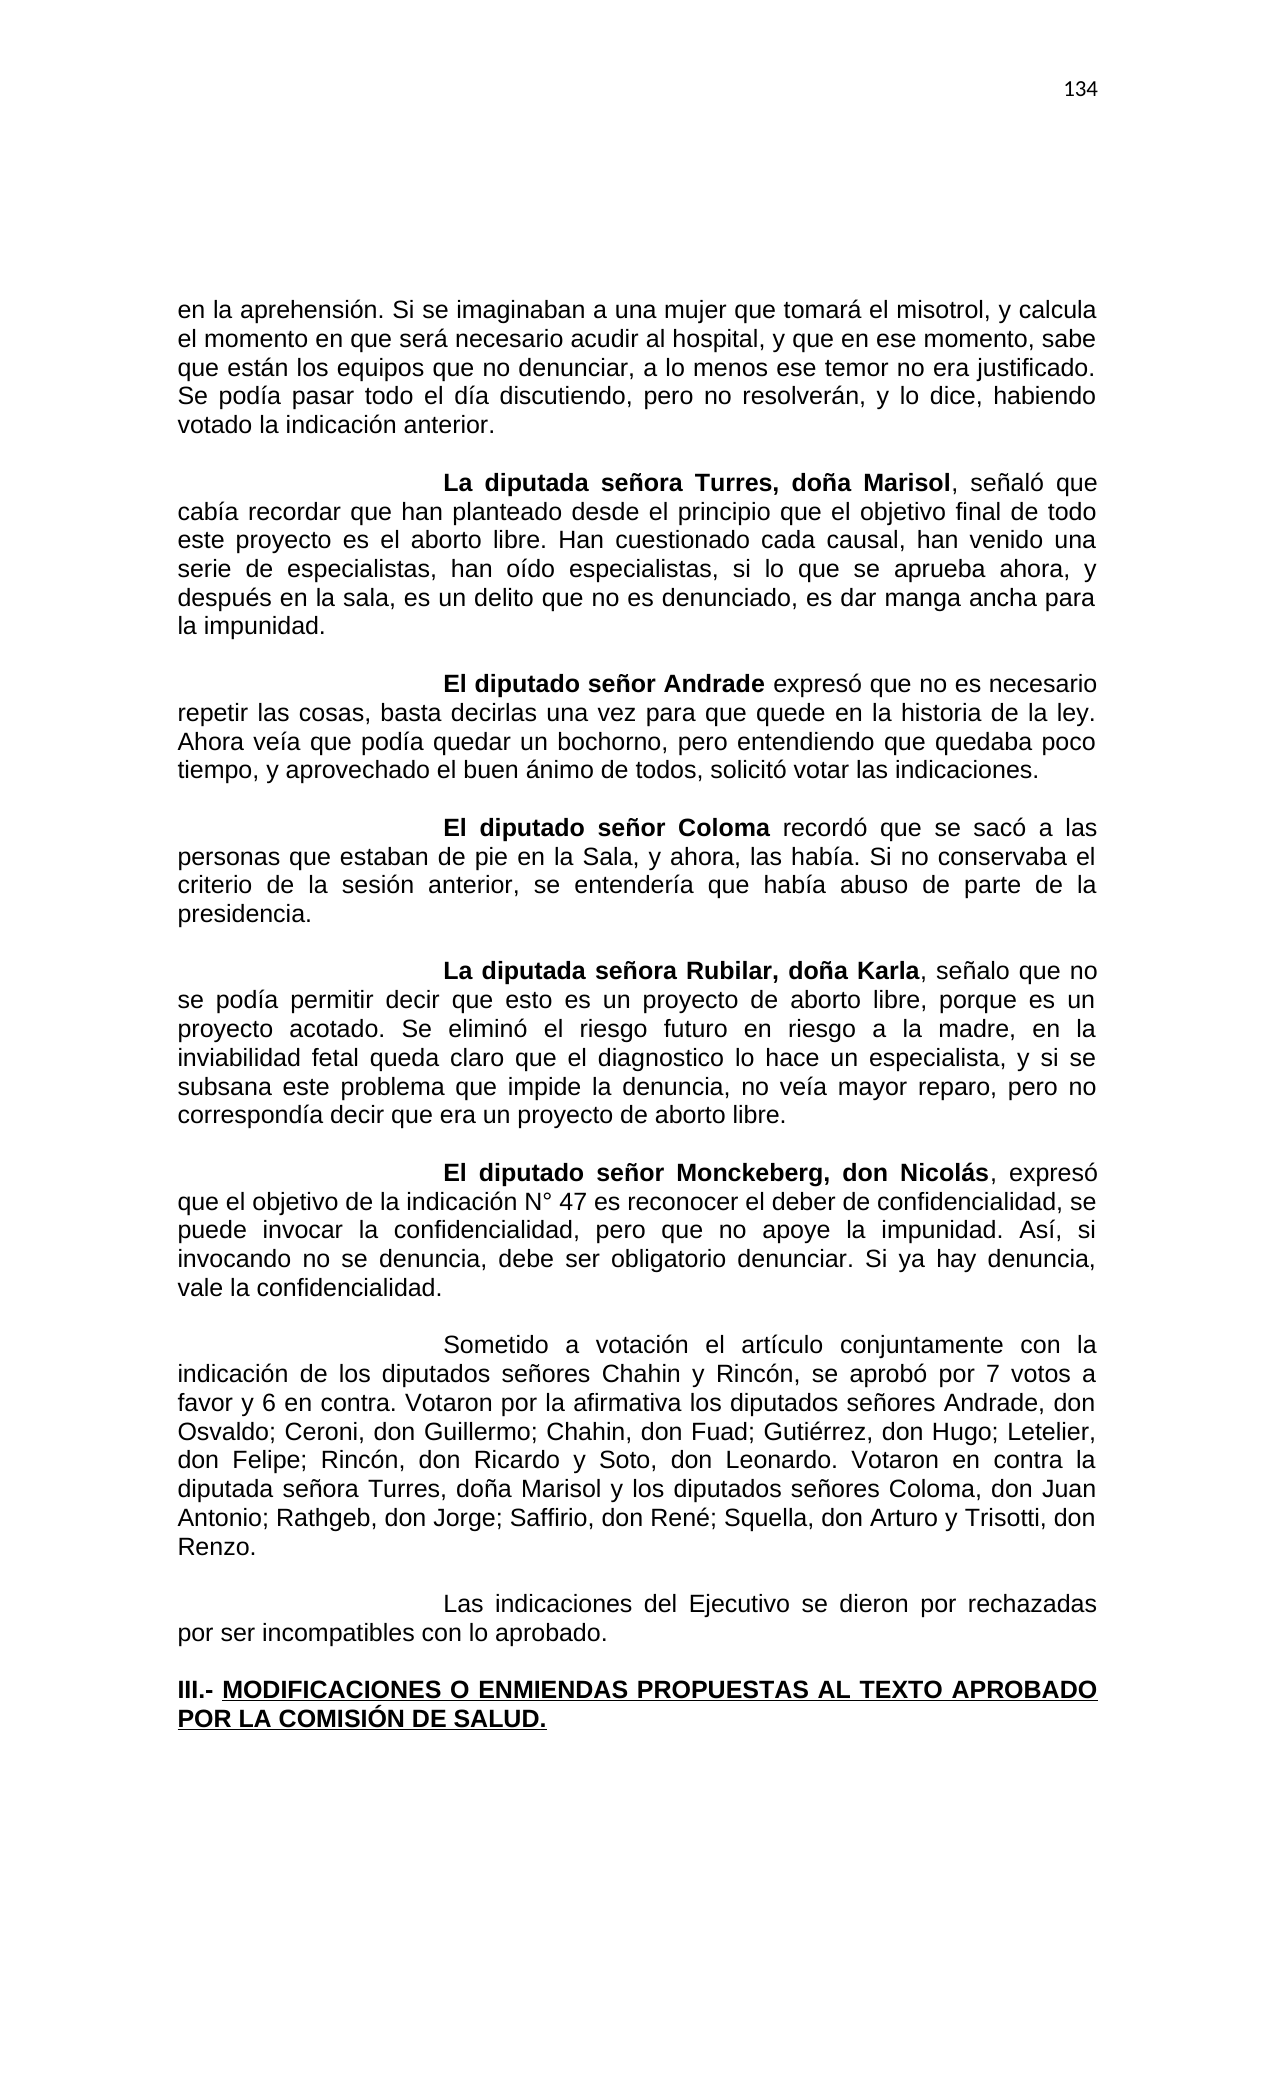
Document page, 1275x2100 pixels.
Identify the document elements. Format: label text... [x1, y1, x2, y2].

text Sometido a votación el artículo conjuntamente con la indicación de los diputados señores Chahin y Rincón, se aprobó por 7 votos a favor y 6 en contra. Votaron por la afirmativa los diputados señores Andrade, don Osvaldo; Ceroni, don Guillermo; Chahin, don Fuad; Gutiérrez, don Hugo; Letelier, don Felipe; Rincón, don Ricardo y Soto, don Leonardo. Votaron en contra la diputada señora Turres, doña Marisol y los diputados señores Coloma, don Juan Antonio; Rathgeb, don Jorge; Saffirio, don René; Squella, don Arturo y Trisotti, don Renzo. [177, 1330, 1098, 1560]
text Las indicaciones del Ejecutivo se dieron por rechazadas por ser incompatibles con lo aprobado. [177, 1589, 1098, 1647]
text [177, 295, 1098, 439]
text III.- MODIFICACIONES O ENMIENDAS PROPUESTAS AL TEXTO APROBADO POR LA COMISIÓN DE SALUD. [177, 1675, 1098, 1733]
text La diputada señora Rubilar, doña Karla, señalo que no se podía permitir decir que esto es un proyecto de aborto libre, porque es un proyecto acotado. Se eliminó el riesgo futuro en riesgo a la madre, en la inviabilidad fetal queda claro que el diagnostico lo hace un especialista, y si se subsana este problema que impide la denuncia, no veía mayor reparo, pero no correspondía decir que era un proyecto de aborto libre. [177, 957, 1098, 1129]
text La diputada señora Turres, doña Marisol, señaló que cabía recordar que han planteado desde el principio que el objetivo final de todo este proyecto es el aborto libre. Han cuestionado cada causal, han venido una serie de especialistas, han oído especialistas, si lo que se aprueba ahora, y después en la sala, es un delito que no es denunciado, es dar manga ancha para la impunidad. [177, 468, 1098, 640]
text El diputado señor Andrade expresó que no es necesario repetir las cosas, basta decirlas una vez para que quede en la historia de la ley. Ahora veía que podía quedar un bochorno, pero entendiendo que quedaba poco tiempo, y aprovechado el buen ánimo de todos, solicitó votar las indicaciones. [177, 669, 1098, 784]
text El diputado señor Coloma recordó que se sacó a las personas que estaban de pie en la Sala, y ahora, las había. Si no conservaba el criterio de la sesión anterior, se entendería que había abuso de parte de la presidencia. [177, 813, 1098, 928]
text El diputado señor Monckeberg, don Nicolás, expresó que el objetivo de la indicación N° 47 es reconocer el deber de confidencialidad, se puede invocar la confidencialidad, pero que no apoye la impunidad. Así, si invocando no se denuncia, debe ser obligatorio denunciar. Si ya hay denuncia, vale la confidencialidad. [177, 1158, 1098, 1302]
